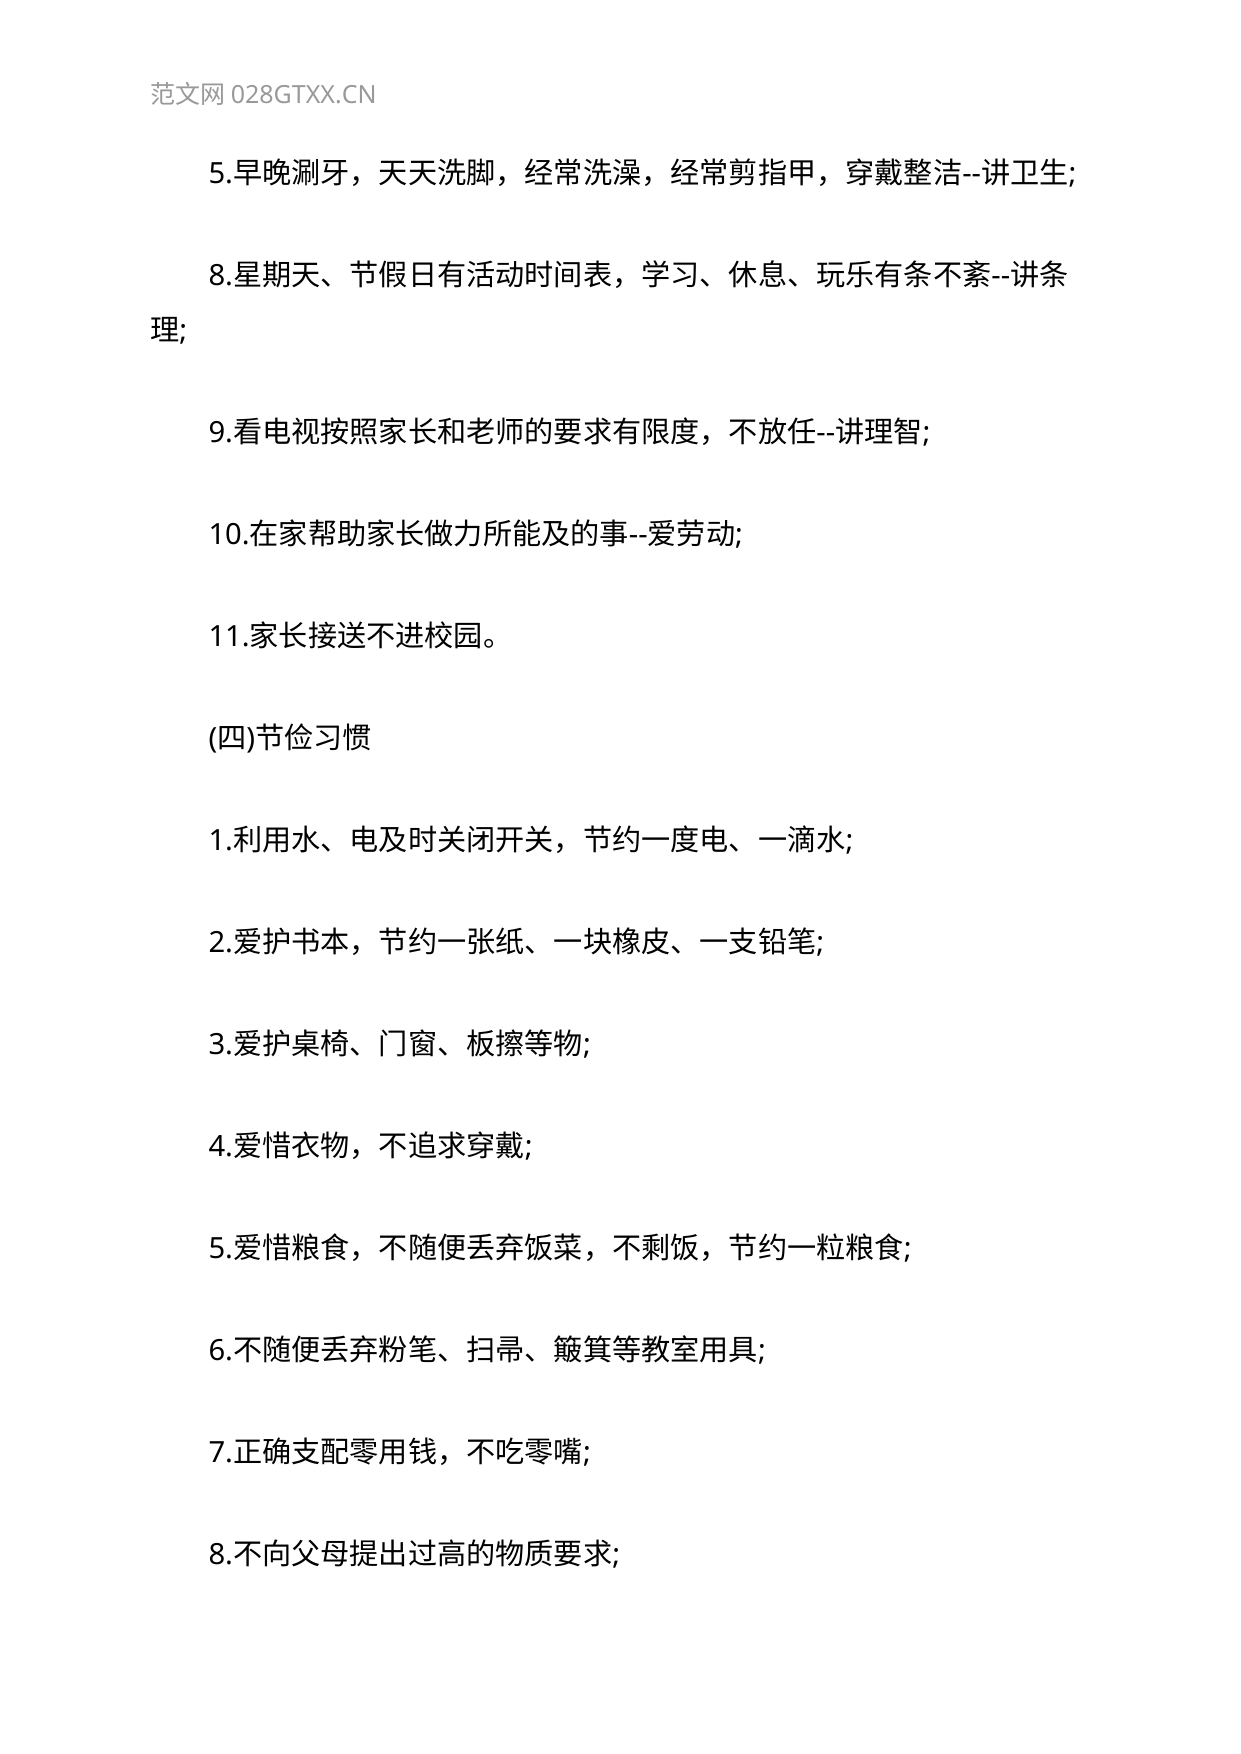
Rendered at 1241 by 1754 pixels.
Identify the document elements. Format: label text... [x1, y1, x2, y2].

text 10.在家帮助家长做力所能及的事--爱劳动; [150, 511, 1090, 553]
text (四)节俭习惯 [150, 715, 1090, 757]
text 2.爱护书本，节约一张纸、一块橡皮、一支铅笔; [150, 919, 1090, 961]
text 3.爱护桌椅、门窗、板擦等物; [150, 1021, 1090, 1063]
text 8.不向父母提出过高的物质要求; [150, 1531, 1090, 1573]
text 8.星期天、节假日有活动时间表，学习、休息、玩乐有条不紊--讲条理; [150, 252, 1090, 349]
text 5.早晚涮牙，天天洗脚，经常洗澡，经常剪指甲，穿戴整洁--讲卫生; [150, 150, 1090, 192]
text 11.家长接送不进校园。 [150, 613, 1090, 655]
text 1.利用水、电及时关闭开关，节约一度电、一滴水; [150, 817, 1090, 859]
text 6.不随便丢弃粉笔、扫帚、簸箕等教室用具; [150, 1327, 1090, 1369]
text 7.正确支配零用钱，不吃零嘴; [150, 1429, 1090, 1471]
text 9.看电视按照家长和老师的要求有限度，不放任--讲理智; [150, 409, 1090, 451]
text 4.爱惜衣物，不追求穿戴; [150, 1123, 1090, 1165]
text 5.爱惜粮食，不随便丢弃饭菜，不剩饭，节约一粒粮食; [150, 1225, 1090, 1267]
